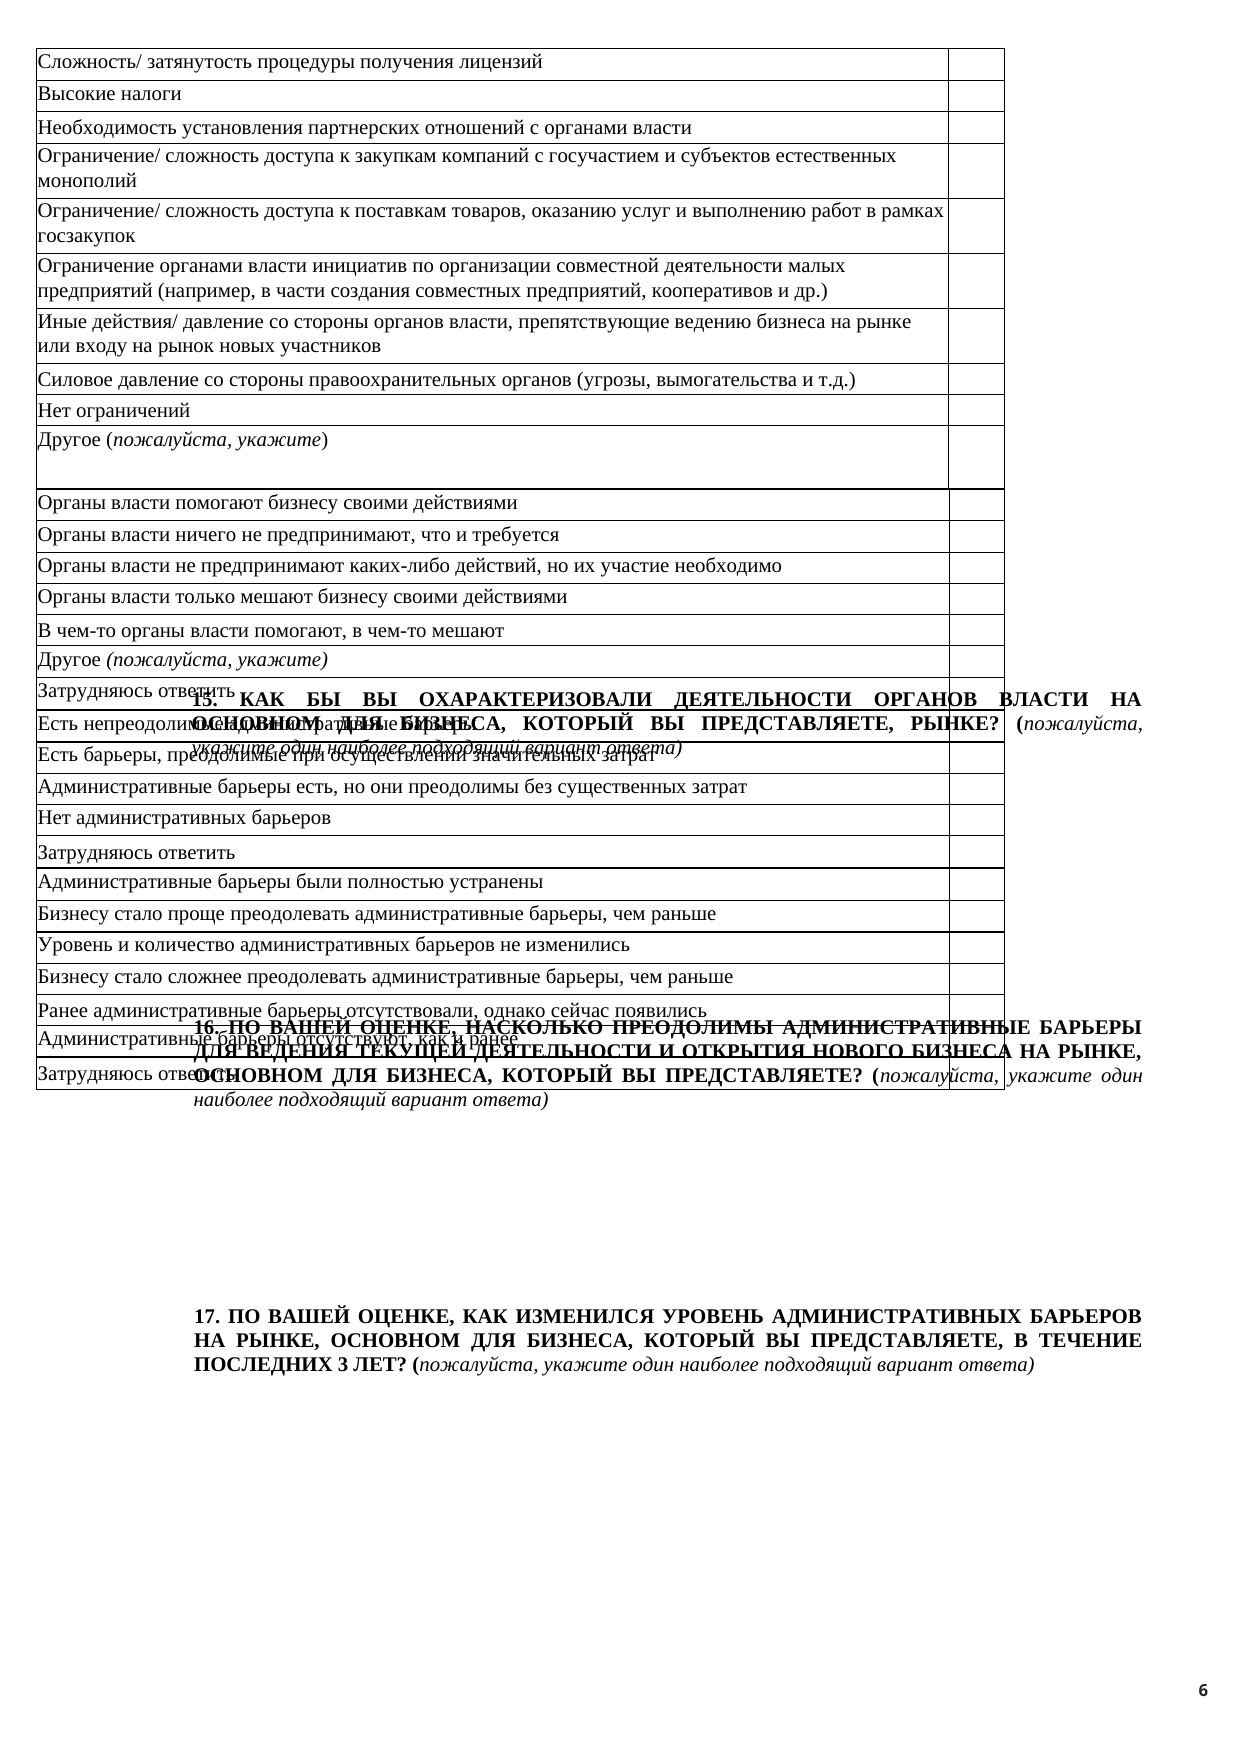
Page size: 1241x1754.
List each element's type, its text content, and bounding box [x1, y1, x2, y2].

table_header [950, 869, 1004, 900]
table_header Административные барьеры были полностью устранены [37, 869, 949, 900]
table_cell Затрудняюсь ответить [37, 1058, 193, 1089]
table_cell [950, 584, 1004, 614]
table_cell [950, 678, 1004, 687]
table_cell [950, 521, 1004, 552]
table_cell [950, 836, 1004, 867]
table_cell [949, 254, 1004, 308]
table_cell Ограничение органами власти инициатив по организации совместной деятельности малых предприятий (например, в части создания совместных предприятий, кооперативов и др.) [37, 254, 948, 308]
table_cell [949, 426, 1004, 488]
table_cell Другое (пожалуйста, укажите) [37, 426, 948, 488]
table_cell Ограничение/ сложность доступа к поставкам товаров, оказанию услуг и выполнению работ в рамках госзакупок [37, 199, 948, 252]
table_cell Бизнесу стало проще преодолевать административные барьеры, чем раньше [37, 901, 949, 931]
text 17. ПО ВАШЕЙ ОЦЕНКЕ, КАК ИЗМЕНИЛСЯ УРОВЕНЬ АДМИНИСТРАТИВНЫХ БАРЬЕРОВ НА РЫНКЕ, ОСНОВНОМ ДЛЯ БИЗНЕСА, КОТОРЫЙ ВЫ ПРЕДСТАВЛЯЕТЕ, В ТЕЧЕНИЕ ПОСЛЕДНИХ 3 ЛЕТ? (пожалуйста, укажите один наиболее подходящий вариант ответа) [194, 1304, 1143, 1376]
table_cell [950, 964, 1004, 994]
table_cell Затрудняюсь ответить [37, 678, 949, 709]
table_cell Органы власти только мешают бизнесу своими действиями [37, 584, 949, 614]
table_cell Необходимость установления партнерских отношений с органами власти [37, 112, 948, 142]
table_cell Другое (пожалуйста, укажите) [37, 646, 949, 677]
table_cell Затрудняюсь ответить [37, 836, 949, 867]
table_cell [950, 759, 1004, 773]
table_header Есть непреодолимые административные барьеры [37, 711, 191, 741]
table_cell Органы власти ничего не предпринимают, что и требуется [37, 521, 949, 552]
table_header [949, 49, 1004, 80]
table_cell [949, 364, 1004, 394]
table_cell [949, 395, 1004, 425]
table_cell Ранее административные барьеры отсутствовали, однако сейчас появились [37, 995, 949, 1025]
table_header [950, 490, 1004, 520]
table_cell [949, 112, 1004, 142]
table_cell Административные барьеры отсутствуют, как и ранее [37, 1026, 193, 1056]
table_cell [950, 774, 1004, 804]
table_cell Уровень и количество административных барьеров не изменились [37, 933, 949, 963]
table_cell Есть барьеры, преодолимые при осуществлении значительных затрат [37, 743, 949, 773]
table_cell Нет ограничений [37, 395, 948, 425]
table_cell [950, 646, 1004, 677]
text 15. КАК БЫ ВЫ ОХАРАКТЕРИЗОВАЛИ ДЕЯТЕЛЬНОСТИ ОРГАНОВ ВЛАСТИ НА ОСНОВНОМ ДЛЯ БИЗНЕСА, КОТОРЫЙ ВЫ ПРЕДСТАВЛЯЕТЕ, РЫНКЕ? (пожалуйста, укажите один наиболее подходящий вариант ответа) [191, 687, 1143, 759]
table_cell [949, 199, 1004, 252]
table_cell [949, 309, 1004, 363]
table_cell Нет административных барьеров [37, 805, 949, 835]
table_cell [950, 553, 1004, 583]
text 16. ПО ВАШЕЙ ОЦЕНКЕ, НАСКОЛЬКО ПРЕОДОЛИМЫ АДМИНИСТРАТИВНЫЕ БАРЬЕРЫ ДЛЯ ВЕДЕНИЯ ТЕКУЩЕЙ ДЕЯТЕЛЬНОСТИ И ОТКРЫТИЯ НОВОГО БИЗНЕСА НА РЫНКЕ, ОСНОВНОМ ДЛЯ БИЗНЕСА, КОТОРЫЙ ВЫ ПРЕДСТАВЛЯЕТЕ? (пожалуйста, укажите один наиболее подходящий вариант ответа) [193, 1015, 1143, 1111]
table_cell [949, 144, 1004, 197]
table_header Сложность/ затянутость процедуры получения лицензий [37, 49, 948, 80]
table_cell Высокие налоги [37, 81, 948, 111]
table_cell [950, 933, 1004, 963]
table_cell [949, 81, 1004, 111]
table_cell Бизнесу стало сложнее преодолевать административные барьеры, чем раньше [37, 964, 949, 994]
table_cell [950, 805, 1004, 835]
table_cell Иные действия/ давление со стороны органов власти, препятствующие ведению бизнеса на рынке или входу на рынок новых участников [37, 309, 948, 363]
table_cell В чем-то органы власти помогают, в чем-то мешают [37, 615, 949, 645]
table_cell Административные барьеры есть, но они преодолимы без существенных затрат [37, 774, 949, 804]
table_header Органы власти помогают бизнесу своими действиями [37, 490, 949, 520]
table_cell Ограничение/ сложность доступа к закупкам компаний с госучастием и субъектов естественных монополий [37, 144, 948, 197]
table_cell [950, 901, 1004, 931]
table_cell [950, 995, 1004, 1015]
table_cell Органы власти не предпринимают каких-либо действий, но их участие необходимо [37, 553, 949, 583]
table_cell [950, 615, 1004, 645]
table_cell Силовое давление со стороны правоохранительных органов (угрозы, вымогательства и т.д.) [37, 364, 948, 394]
